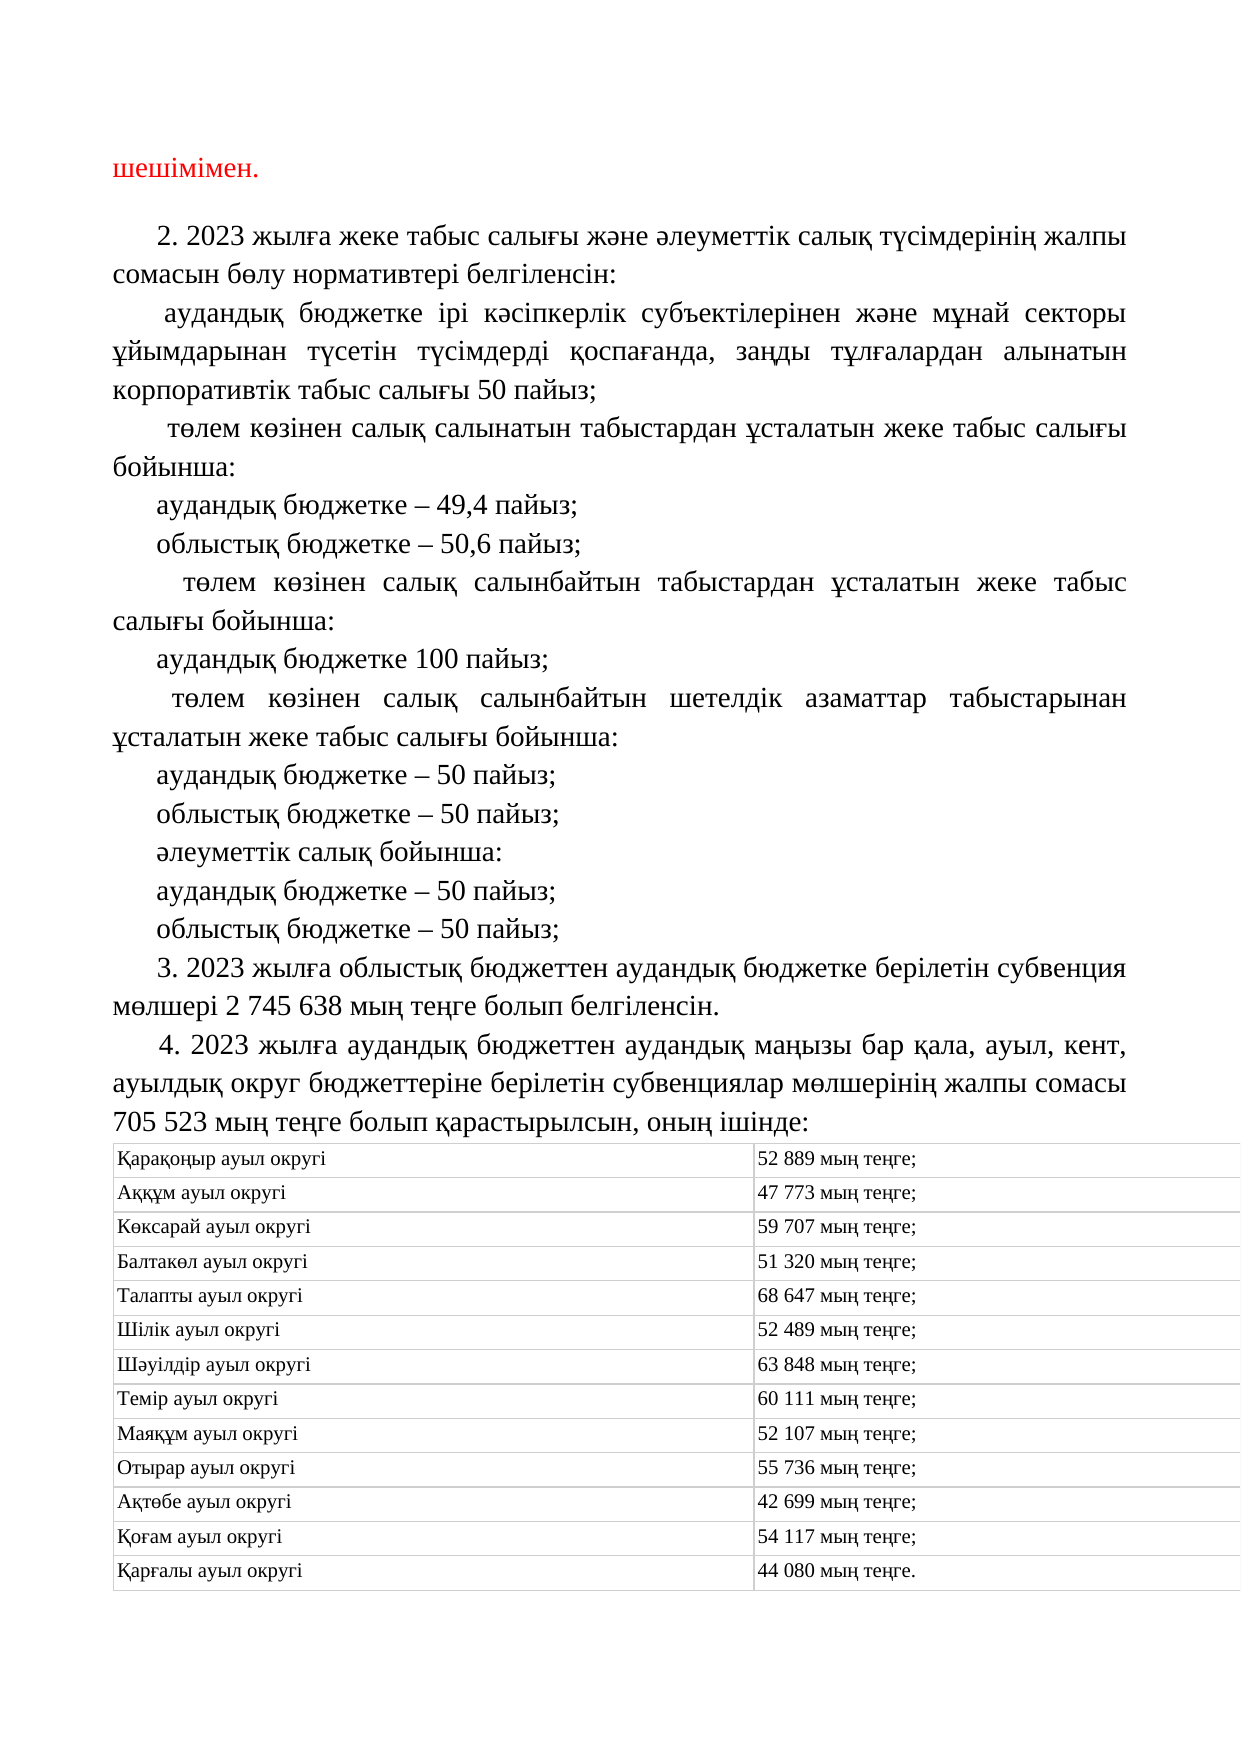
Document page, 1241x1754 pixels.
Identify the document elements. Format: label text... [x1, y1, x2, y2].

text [112, 150, 1128, 214]
text облыстық бюджетке – 50 пайыз; [112, 796, 1128, 829]
table_cell Талапты ауыл округі [114, 1281, 753, 1314]
text 2. 2023 жылға жеке табыс салығы және әлеуметтік салық түсімдерінің жалпы сомасын бөлу нормативтері белгіленсін: [112, 218, 1128, 290]
table_cell 52 489 мың теңге; [755, 1316, 1240, 1349]
table_header Қарақоңыр ауыл округі [114, 1144, 753, 1177]
table_cell 54 117 мың теңге; [755, 1522, 1240, 1555]
table_cell 44 080 мың теңге. [755, 1556, 1240, 1589]
text әлеуметтік салық бойынша: [112, 834, 1128, 868]
text аудандық бюджетке 100 пайыз; [112, 642, 1128, 675]
text облыстық бюджетке – 50,6 пайыз; [112, 526, 1128, 559]
text 4. 2023 жылға аудандық бюджеттен аудандық маңызы бар қала, ауыл, кент, ауылдық округ бюджеттеріне берілетін субвенциялар мөлшерінің жалпы сомасы 705 523 мың теңге болып қарастырылсын, оның ішінде: [112, 1027, 1128, 1138]
table_cell Маяқұм ауыл округі [114, 1419, 753, 1452]
text төлем көзінен салық салынбайтын табыстардан ұсталатын жеке табыс салығы бойынша: [112, 564, 1128, 637]
text аудандық бюджетке – 50 пайыз; [112, 873, 1128, 906]
table_cell Көксарай ауыл округі [114, 1213, 753, 1246]
text төлем көзінен салық салынатын табыстардан ұсталатын жеке табыс салығы бойынша: [112, 410, 1128, 482]
table_cell Аққұм ауыл округі [114, 1178, 753, 1211]
text аудандық бюджетке – 50 пайыз; [112, 757, 1128, 791]
table_cell Қоғам ауыл округі [114, 1522, 753, 1555]
table_cell Балтакөл ауыл округі [114, 1247, 753, 1280]
text облыстық бюджетке – 50 пайыз; [112, 911, 1128, 945]
table_cell Отырар ауыл округі [114, 1453, 753, 1486]
table_cell 42 699 мың теңге; [755, 1488, 1240, 1521]
table_cell 55 736 мың теңге; [755, 1453, 1240, 1486]
text аудандық бюджетке – 49,4 пайыз; [112, 487, 1128, 521]
table_cell 52 107 мың теңге; [755, 1419, 1240, 1452]
table_header 52 889 мың теңге; [755, 1144, 1240, 1177]
table_cell 51 320 мың теңге; [755, 1247, 1240, 1280]
table_cell Шәуілдір ауыл округі [114, 1350, 753, 1383]
table_cell Темір ауыл округі [114, 1385, 753, 1418]
table_cell Ақтөбе ауыл округі [114, 1488, 753, 1521]
table_cell 60 111 мың теңге; [755, 1385, 1240, 1418]
table_cell Қарғалы ауыл округі [114, 1556, 753, 1589]
table_cell 47 773 мың теңге; [755, 1178, 1240, 1211]
text аудандық бюджетке ірі кәсіпкерлік субъектілерінен және мұнай секторы ұйымдарынан түсетін түсімдерді қоспағанда, заңды тұлғалардан алынатын корпоративтік табыс салығы 50 пайыз; [112, 295, 1128, 405]
table_cell 63 848 мың теңге; [755, 1350, 1240, 1383]
table_cell Шілік ауыл округі [114, 1316, 753, 1349]
table_cell 59 707 мың теңге; [755, 1213, 1240, 1246]
text 3. 2023 жылға облыстық бюджеттен аудандық бюджетке берілетін субвенция мөлшері 2 745 638 мың теңге болып белгіленсін. [112, 950, 1128, 1022]
text төлем көзінен салық салынбайтын шетелдік азаматтар табыстарынан ұсталатын жеке табыс салығы бойынша: [112, 680, 1128, 752]
table_cell 68 647 мың теңге; [755, 1281, 1240, 1314]
